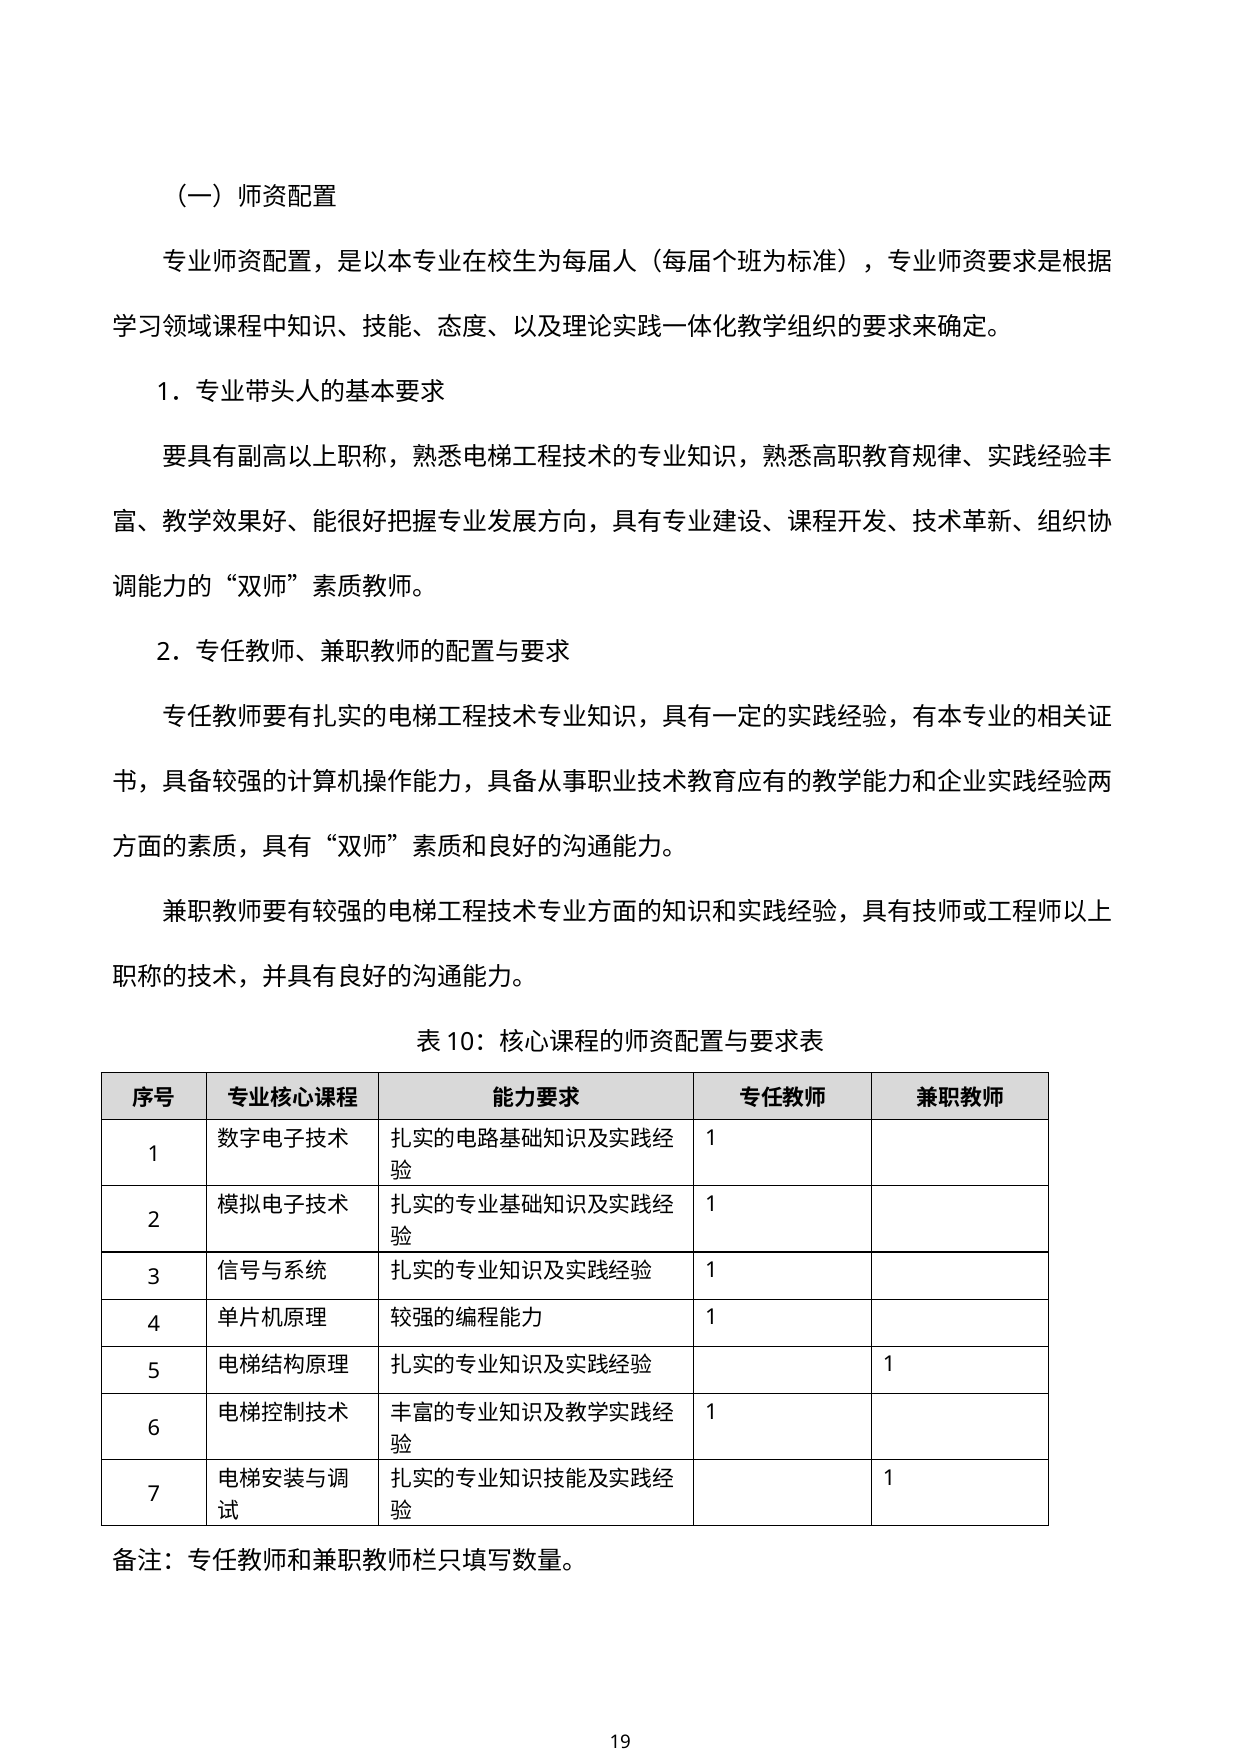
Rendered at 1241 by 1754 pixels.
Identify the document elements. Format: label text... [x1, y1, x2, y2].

table_cell 电梯安装与调试 [207, 1460, 378, 1525]
table_cell 6 [102, 1394, 206, 1459]
table_cell 电梯结构原理 [207, 1347, 378, 1393]
text 兼职教师要有较强的电梯工程技术专业方面的知识和实践经验，具有技师或工程师以上职称的技术，并具有良好的沟通能力。 [112, 877, 1128, 1007]
text 表10：核心课程的师资配置与要求表 [112, 1007, 1128, 1072]
table_cell 信号与系统 [207, 1253, 378, 1299]
table_cell 1 [102, 1120, 206, 1185]
text 备注：专任教师和兼职教师栏只填写数量。 [112, 1526, 1128, 1591]
table_cell 模拟电子技术 [207, 1186, 378, 1251]
table_cell 丰富的专业知识及教学实践经验 [379, 1394, 693, 1459]
table_cell 电梯控制技术 [207, 1394, 378, 1459]
text 1．专业带头人的基本要求 [156, 357, 1128, 422]
table_cell 1 [694, 1186, 871, 1251]
table_cell 单片机原理 [207, 1300, 378, 1346]
table_header 能力要求 [379, 1073, 693, 1119]
table_cell 2 [102, 1186, 206, 1251]
text 2．专任教师、兼职教师的配置与要求 [156, 617, 1128, 682]
table_header 序号 [102, 1073, 206, 1119]
table_cell 3 [102, 1253, 206, 1299]
table_cell 较强的编程能力 [379, 1300, 693, 1346]
table_cell 扎实的专业知识及实践经验 [379, 1253, 693, 1299]
table_cell 4 [102, 1300, 206, 1346]
table_header 专任教师 [694, 1073, 871, 1119]
table_cell 7 [102, 1460, 206, 1525]
table_cell 1 [872, 1347, 1048, 1393]
table_cell 扎实的专业基础知识及实践经验 [379, 1186, 693, 1251]
table_cell [872, 1394, 1048, 1459]
table_cell [872, 1300, 1048, 1346]
table_cell 1 [694, 1120, 871, 1185]
table_cell 1 [694, 1300, 871, 1346]
table_cell 扎实的专业知识及实践经验 [379, 1347, 693, 1393]
table_cell 1 [694, 1394, 871, 1459]
table_cell [872, 1120, 1048, 1185]
table_cell [694, 1347, 871, 1393]
table_header 专业核心课程 [207, 1073, 378, 1119]
table_cell 5 [102, 1347, 206, 1393]
table_header 兼职教师 [872, 1073, 1048, 1119]
table_cell 1 [694, 1253, 871, 1299]
text 要具有副高以上职称，熟悉电梯工程技术的专业知识，熟悉高职教育规律、实践经验丰富、教学效果好、能很好把握专业发展方向，具有专业建设、课程开发、技术革新、组织协调能力的“双师”素质教师。 [112, 422, 1128, 617]
table_cell 1 [872, 1460, 1048, 1525]
table_cell [872, 1253, 1048, 1299]
table_cell [872, 1186, 1048, 1251]
text 专业师资配置，是以本专业在校生为每届人（每届个班为标准），专业师资要求是根据学习领域课程中知识、技能、态度、以及理论实践一体化教学组织的要求来确定。 [112, 227, 1128, 357]
text 专任教师要有扎实的电梯工程技术专业知识，具有一定的实践经验，有本专业的相关证书，具备较强的计算机操作能力，具备从事职业技术教育应有的教学能力和企业实践经验两方面的素质，具有“双师”素质和良好的沟通能力。 [112, 682, 1128, 877]
table_cell [694, 1460, 871, 1525]
text （一）师资配置 [112, 162, 1128, 227]
table_cell 扎实的电路基础知识及实践经验 [379, 1120, 693, 1185]
table_cell 数字电子技术 [207, 1120, 378, 1185]
table_cell 扎实的专业知识技能及实践经验 [379, 1460, 693, 1525]
